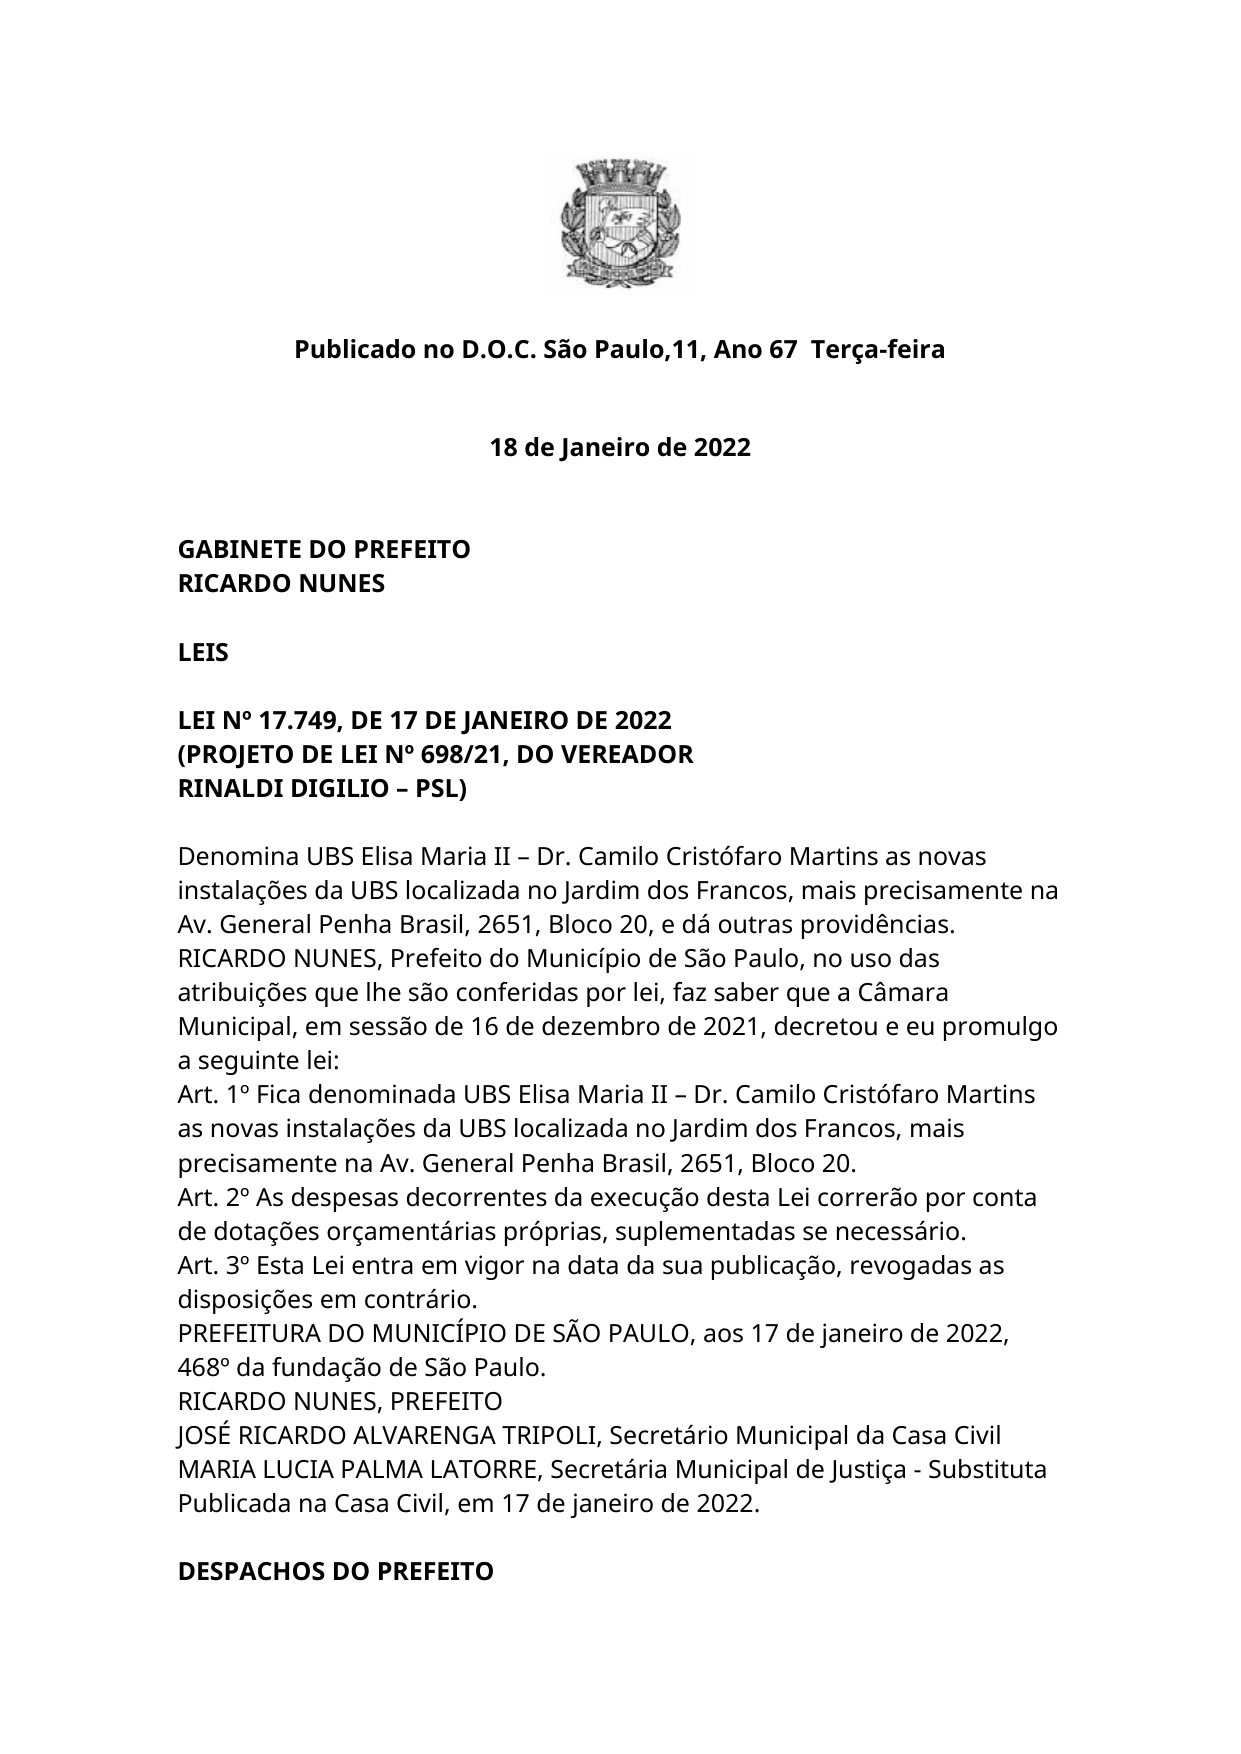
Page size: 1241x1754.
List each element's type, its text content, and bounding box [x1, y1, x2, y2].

text LEIS [177, 634, 1063, 668]
picture [546, 147, 694, 295]
text Art. 3º Esta Lei entra em vigor na data da sua publicação, revogadas as disposições em contrário. [177, 1247, 1063, 1316]
text RICARDO NUNES, Prefeito do Município de São Paulo, no uso das atribuições que lhe são conferidas por lei, faz saber que a Câmara Municipal, em sessão de 16 de dezembro de 2021, decretou e eu promulgo a seguinte lei: [177, 941, 1063, 1077]
text Art. 1º Fica denominada UBS Elisa Maria II – Dr. Camilo Cristófaro Martins as novas instalações da UBS localizada no Jardim dos Francos, mais precisamente na Av. General Penha Brasil, 2651, Bloco 20. [177, 1077, 1063, 1179]
text PREFEITURA DO MUNICÍPIO DE SÃO PAULO, aos 17 de janeiro de 2022, 468º da fundação de São Paulo. [177, 1316, 1063, 1384]
text JOSÉ RICARDO ALVARENGA TRIPOLI, Secretário Municipal da Casa Civil [177, 1418, 1063, 1452]
text 18 de Janeiro de 2022 [177, 430, 1063, 464]
text MARIA LUCIA PALMA LATORRE, Secretária Municipal de Justiça - Substituta [177, 1452, 1063, 1486]
text Publicado no D.O.C. São Paulo,11, Ano 67 Terça-feira [177, 332, 1063, 366]
text Art. 2º As despesas decorrentes da execução desta Lei correrão por conta de dotações orçamentárias próprias, suplementadas se necessário. [177, 1179, 1063, 1247]
text (PROJETO DE LEI Nº 698/21, DO VEREADOR [177, 736, 1063, 771]
text Publicada na Casa Civil, em 17 de janeiro de 2022. [177, 1486, 1063, 1520]
text RICARDO NUNES, PREFEITO [177, 1384, 1063, 1418]
text LEI Nº 17.749, DE 17 DE JANEIRO DE 2022 [177, 702, 1063, 736]
text RINALDI DIGILIO – PSL) [177, 771, 1063, 804]
text GABINETE DO PREFEITO [177, 532, 1063, 566]
text Denomina UBS Elisa Maria II – Dr. Camilo Cristófaro Martins as novas instalações da UBS localizada no Jardim dos Francos, mais precisamente na Av. General Penha Brasil, 2651, Bloco 20, e dá outras providências. [177, 839, 1063, 941]
text DESPACHOS DO PREFEITO [177, 1554, 1063, 1588]
text RICARDO NUNES [177, 566, 1063, 600]
